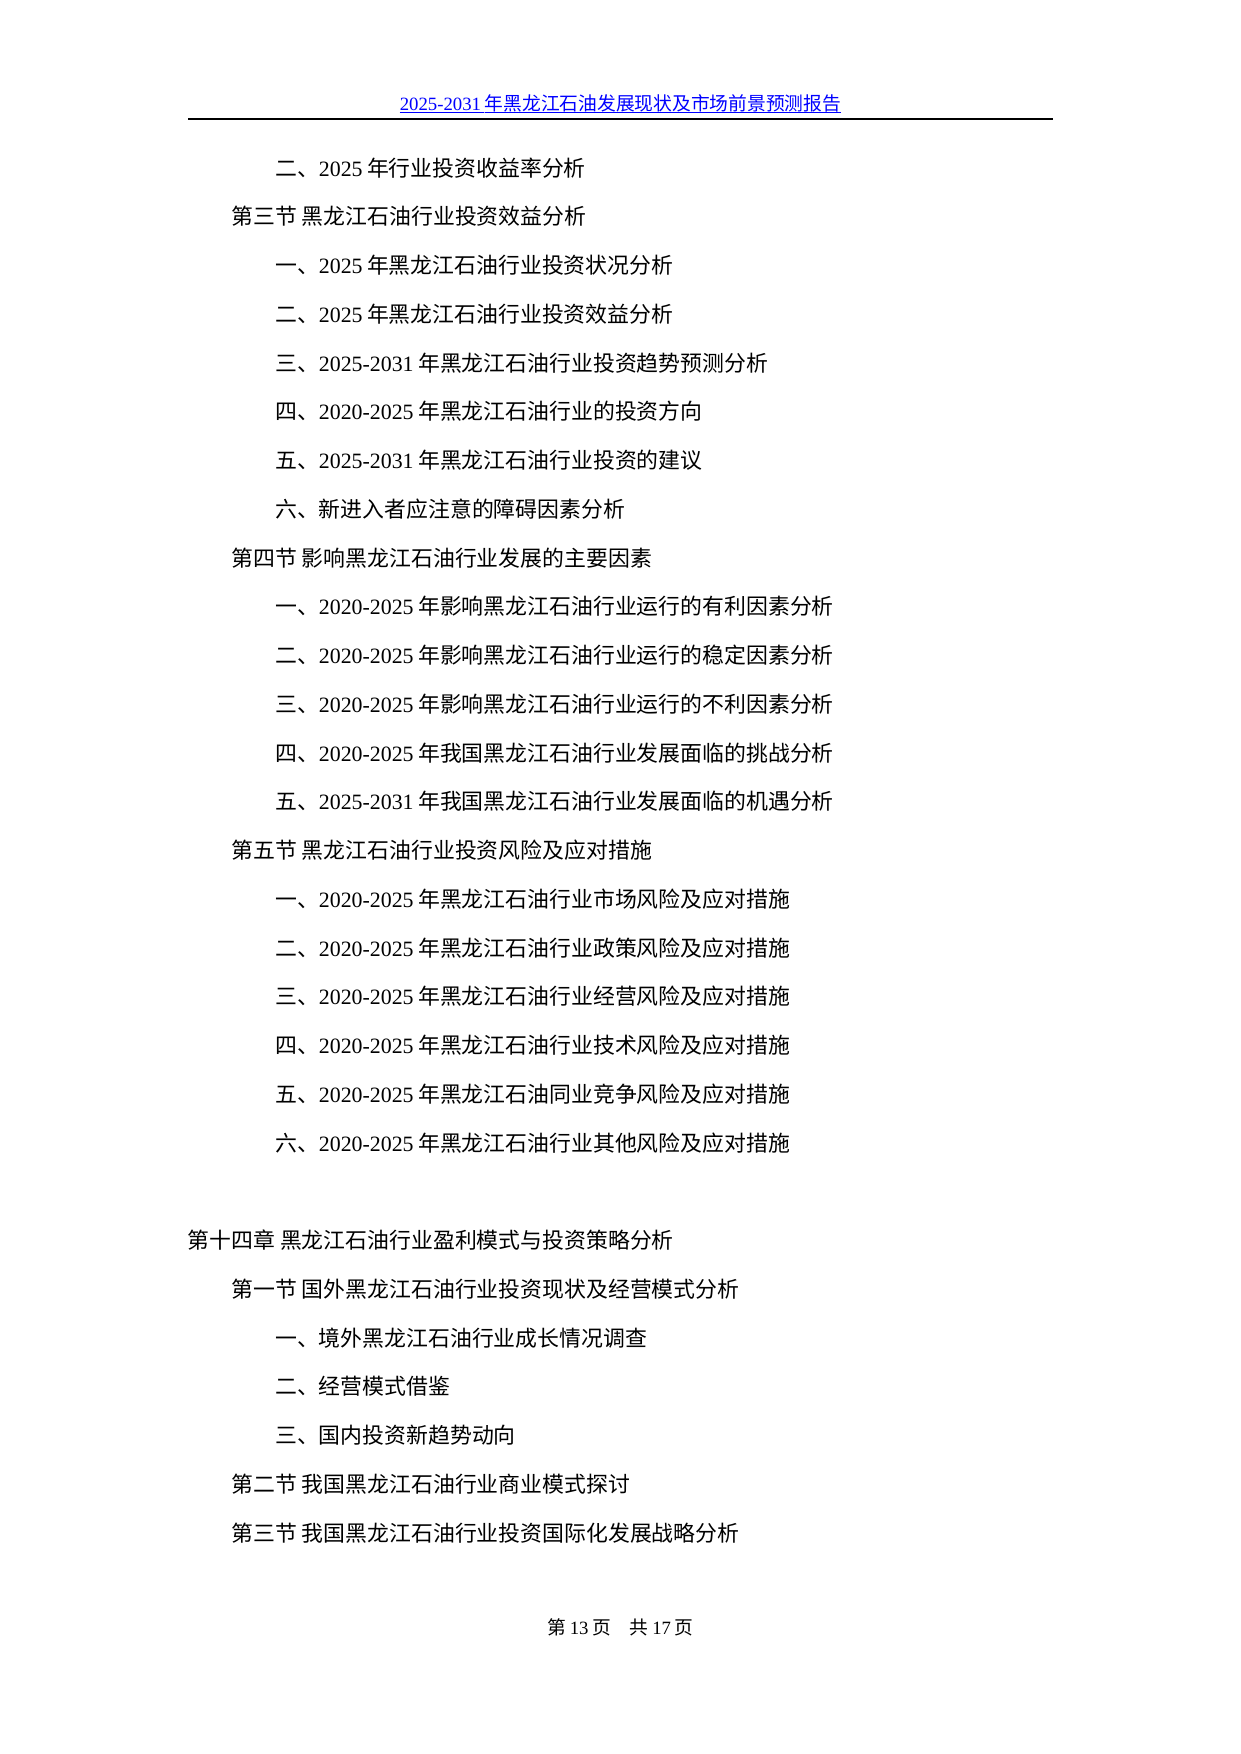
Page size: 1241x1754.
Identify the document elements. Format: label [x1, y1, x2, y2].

text [187, 150, 1053, 1548]
